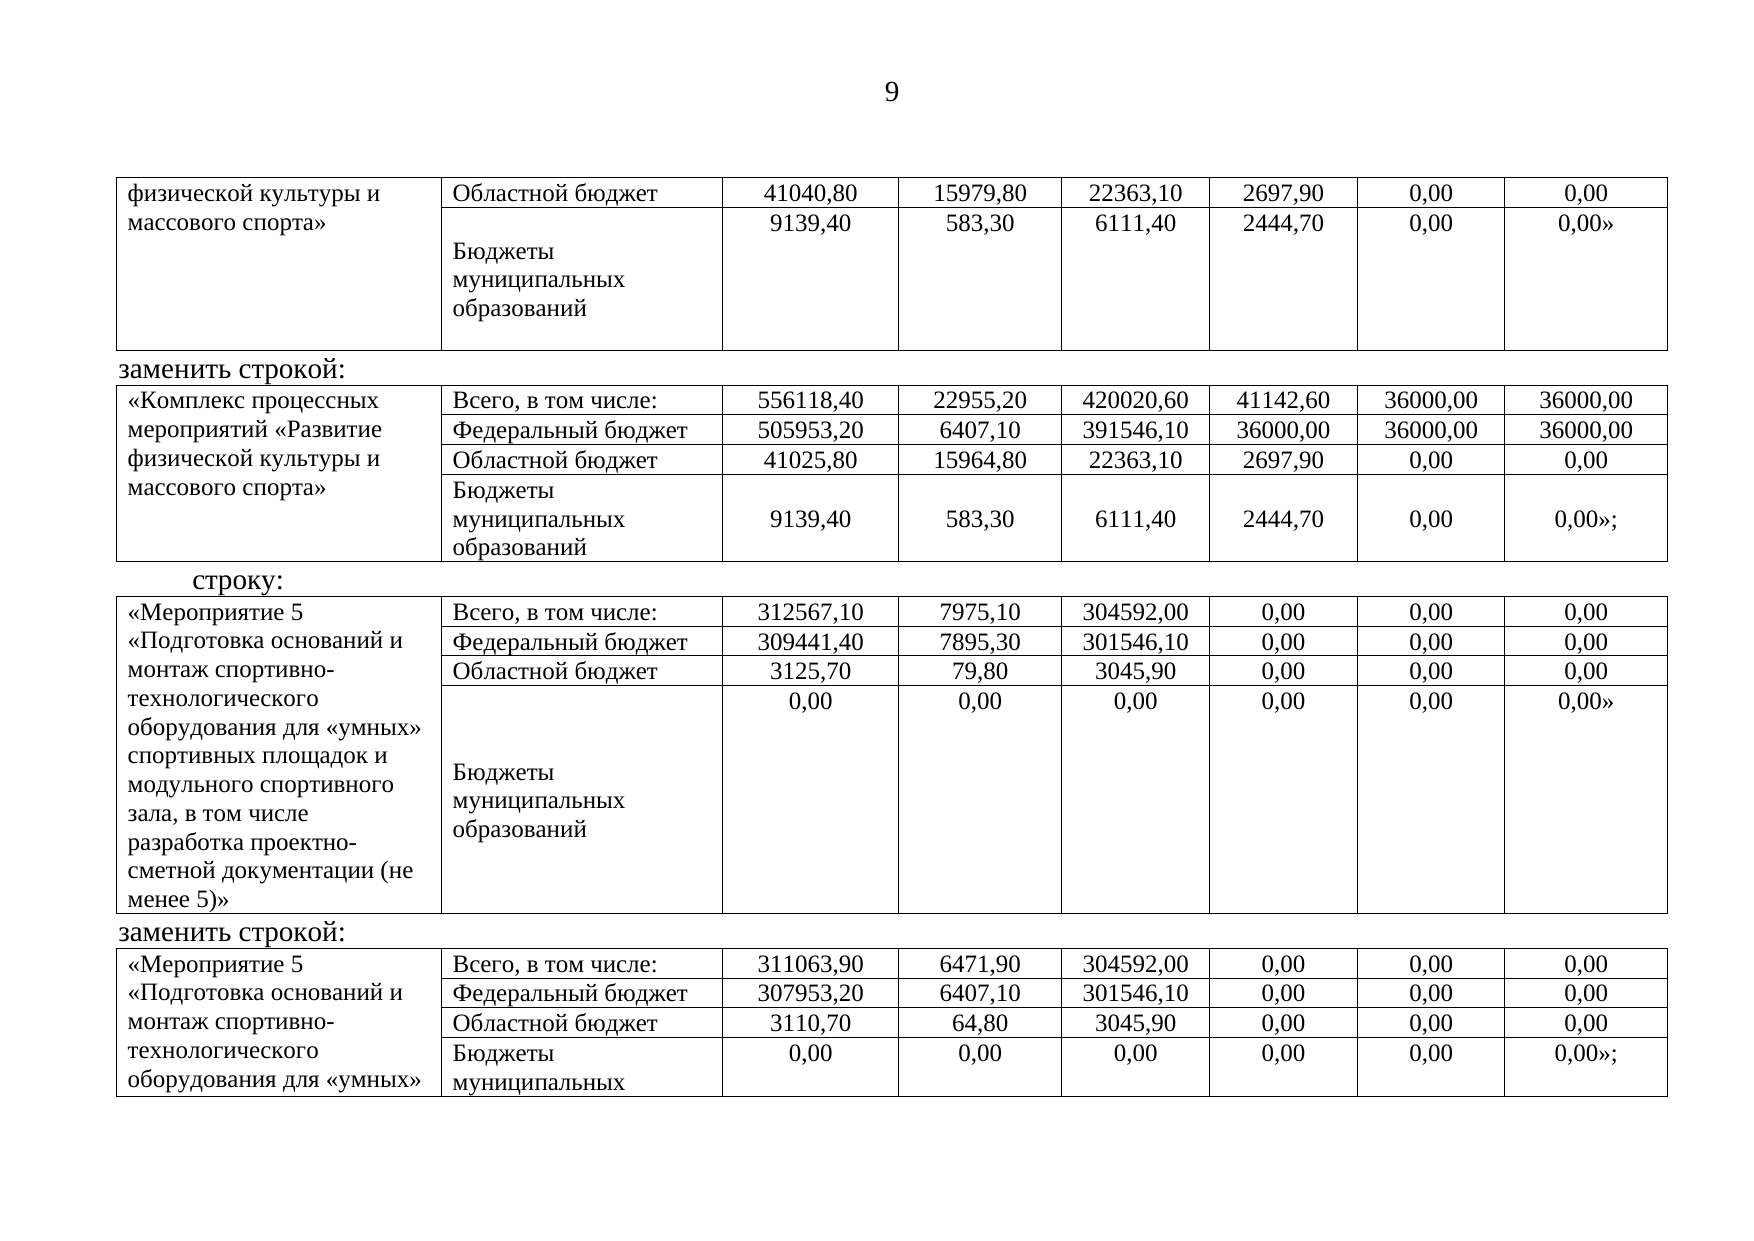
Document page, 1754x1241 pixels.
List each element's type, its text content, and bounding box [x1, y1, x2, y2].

table_header 312567,10 [723, 597, 898, 626]
table_cell 0,00 [1358, 178, 1504, 207]
table_cell Областной бюджет [442, 1008, 722, 1037]
table_cell 79,80 [899, 656, 1061, 685]
table_cell 391546,10 [1062, 415, 1209, 444]
table_cell 0,00 [1358, 627, 1504, 655]
table_cell 22363,10 [1062, 445, 1209, 474]
table_cell 0,00 [899, 686, 1061, 913]
table_cell 0,00 [1358, 208, 1504, 350]
table_cell Бюджеты муниципальных образований [442, 686, 722, 913]
table_cell 2697,90 [1210, 445, 1357, 474]
table_cell 0,00 [1358, 445, 1504, 474]
table_header 0,00 [1505, 949, 1667, 977]
table_cell 2444,70 [1210, 475, 1357, 561]
table_header 0,00 [1210, 949, 1357, 977]
table_cell 0,00» [1505, 208, 1667, 350]
text заменить строкой: [118, 914, 1665, 948]
table_cell 3045,90 [1062, 1008, 1209, 1037]
text заменить строкой: [118, 351, 1665, 384]
table_cell 307953,20 [723, 979, 898, 1007]
table_cell 583,30 [899, 475, 1061, 561]
table_cell 583,30 [899, 208, 1061, 350]
table_header 41142,60 [1210, 386, 1357, 414]
table_header 311063,90 [723, 949, 898, 977]
table_cell 2697,90 [1210, 178, 1357, 207]
table_cell 0,00 [899, 1038, 1061, 1096]
table_cell 2444,70 [1210, 208, 1357, 350]
table_cell 0,00» [1505, 686, 1667, 913]
table_cell 0,00 [1505, 656, 1667, 685]
table_cell 0,00 [1505, 445, 1667, 474]
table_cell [442, 1038, 722, 1096]
table_cell 0,00 [1358, 979, 1504, 1007]
table_header 22955,20 [899, 386, 1061, 414]
table_header 304592,00 [1062, 597, 1209, 626]
table_header 0,00 [1358, 949, 1504, 977]
table_header «Мероприятие 5 «Подготовка оснований и монтаж спортивно-технологического оборудования для «умных» спортивных площадок и модульного спортивного зала, в том числе разработка проектно-сметной документации (не менее 5)» [117, 949, 441, 1096]
table_cell 301546,10 [1062, 627, 1209, 655]
table_cell Федеральный бюджет [442, 979, 722, 1007]
table_header 7975,10 [899, 597, 1061, 626]
table_cell 6407,10 [899, 415, 1061, 444]
table_cell 41025,80 [723, 445, 898, 474]
table_cell 64,80 [899, 1008, 1061, 1037]
table_cell 6407,10 [899, 979, 1061, 1007]
table_header 36000,00 [1505, 386, 1667, 414]
table_cell 0,00 [1505, 627, 1667, 655]
table_cell 0,00 [1062, 686, 1209, 913]
table_cell Бюджеты муниципальных образований [442, 475, 722, 561]
table_cell 0,00»; [1505, 475, 1667, 561]
table_header 0,00 [1358, 597, 1504, 626]
table_header Всего, в том числе: [442, 386, 722, 414]
table_header 6471,90 [899, 949, 1061, 977]
table_header 556118,40 [723, 386, 898, 414]
table_cell 0,00 [1505, 178, 1667, 207]
table_cell 36000,00 [1505, 415, 1667, 444]
table_cell 9139,40 [723, 475, 898, 561]
table_cell 0,00 [1358, 1008, 1504, 1037]
table_header 420020,60 [1062, 386, 1209, 414]
table_header 36000,00 [1358, 386, 1504, 414]
table_cell 3110,70 [723, 1008, 898, 1037]
table_cell 7895,30 [899, 627, 1061, 655]
table_cell 36000,00 [1358, 415, 1504, 444]
table_cell 0,00 [1358, 686, 1504, 913]
table_cell 15979,80 [899, 178, 1061, 207]
table_cell 0,00 [1210, 686, 1357, 913]
table_cell 22363,10 [1062, 178, 1209, 207]
table_cell 301546,10 [1062, 979, 1209, 1007]
table_cell Областной бюджет [442, 445, 722, 474]
table_header 0,00 [1505, 597, 1667, 626]
table_cell 0,00 [1210, 627, 1357, 655]
table_cell 0,00 [1358, 475, 1504, 561]
table_cell 0,00 [1210, 1038, 1357, 1096]
table_cell 0,00 [723, 1038, 898, 1096]
table_cell 0,00 [1505, 1008, 1667, 1037]
table_cell 3125,70 [723, 656, 898, 685]
table_cell 0,00 [1210, 979, 1357, 1007]
table_cell Бюджеты муниципальных образований [442, 208, 722, 350]
table_cell 41040,80 [723, 178, 898, 207]
table_cell 505953,20 [723, 415, 898, 444]
table_cell 3045,90 [1062, 656, 1209, 685]
table_cell 36000,00 [1210, 415, 1357, 444]
table_cell 0,00 [1505, 979, 1667, 1007]
table_cell Федеральный бюджет [442, 415, 722, 444]
table_cell 6111,40 [1062, 475, 1209, 561]
table_cell Областной бюджет [442, 178, 722, 207]
table_cell 6111,40 [1062, 208, 1209, 350]
table_header «Мероприятие 5 «Подготовка оснований и монтаж спортивно-технологического оборудования для «умных» спортивных площадок и модульного спортивного зала, в том числе разработка проектно-сметной документации (не менее 5)» [117, 597, 441, 913]
table_cell 0,00 [1358, 1038, 1504, 1096]
text строку: [118, 562, 1665, 596]
table_cell 15964,80 [899, 445, 1061, 474]
table_cell 9139,40 [723, 208, 898, 350]
table_header Всего, в том числе: [442, 949, 722, 977]
table_cell 0,00 [1210, 656, 1357, 685]
table_cell Федеральный бюджет [442, 627, 722, 655]
table_cell 309441,40 [723, 627, 898, 655]
table_cell 0,00 [1358, 656, 1504, 685]
table_cell 0,00 [723, 686, 898, 913]
table_header 304592,00 [1062, 949, 1209, 977]
table_header Всего, в том числе: [442, 597, 722, 626]
table_cell 0,00 [1210, 1008, 1357, 1037]
table_cell 0,00»; [1505, 1038, 1667, 1096]
table_header «Комплекс процессных мероприятий «Развитие физической культуры и массового спорта» [117, 386, 441, 561]
table_cell Областной бюджет [442, 656, 722, 685]
table_cell 0,00 [1062, 1038, 1209, 1096]
table_header 0,00 [1210, 597, 1357, 626]
